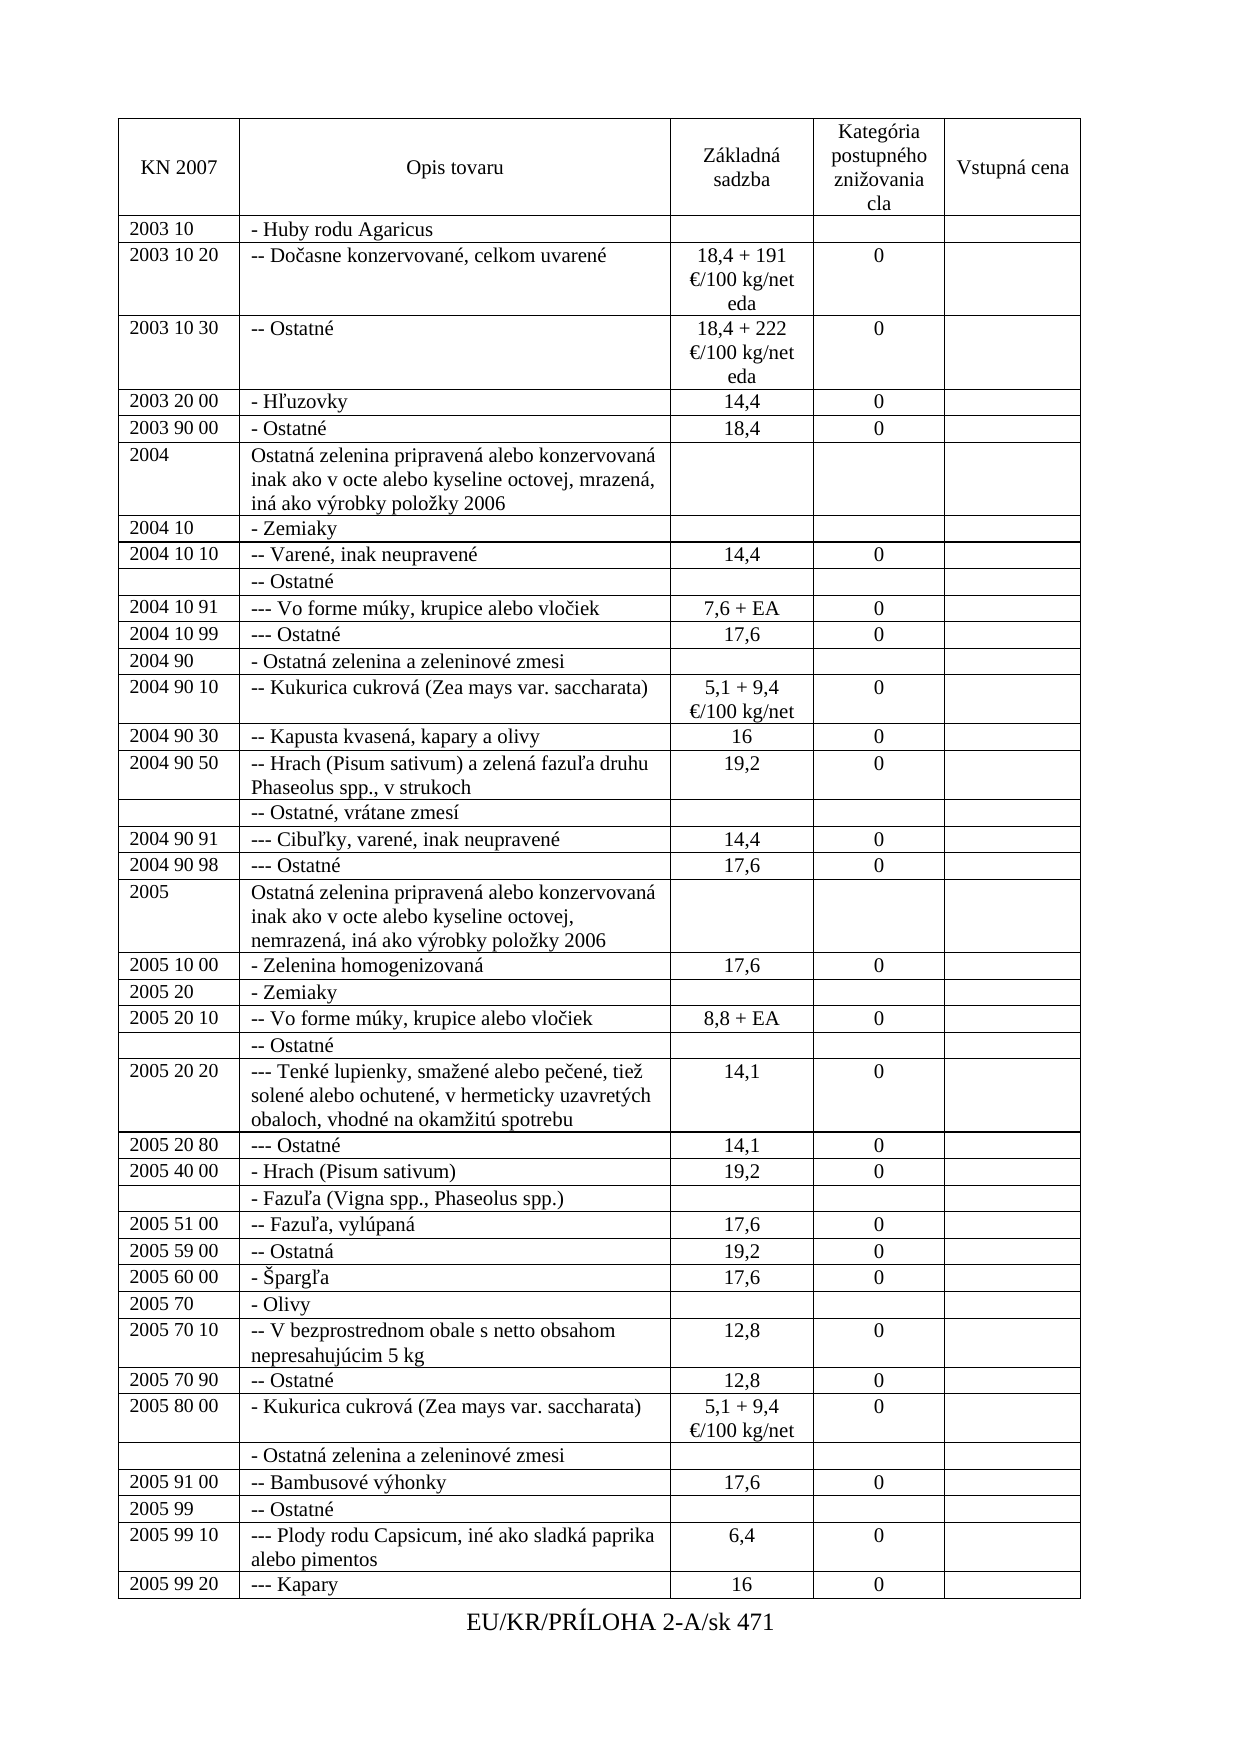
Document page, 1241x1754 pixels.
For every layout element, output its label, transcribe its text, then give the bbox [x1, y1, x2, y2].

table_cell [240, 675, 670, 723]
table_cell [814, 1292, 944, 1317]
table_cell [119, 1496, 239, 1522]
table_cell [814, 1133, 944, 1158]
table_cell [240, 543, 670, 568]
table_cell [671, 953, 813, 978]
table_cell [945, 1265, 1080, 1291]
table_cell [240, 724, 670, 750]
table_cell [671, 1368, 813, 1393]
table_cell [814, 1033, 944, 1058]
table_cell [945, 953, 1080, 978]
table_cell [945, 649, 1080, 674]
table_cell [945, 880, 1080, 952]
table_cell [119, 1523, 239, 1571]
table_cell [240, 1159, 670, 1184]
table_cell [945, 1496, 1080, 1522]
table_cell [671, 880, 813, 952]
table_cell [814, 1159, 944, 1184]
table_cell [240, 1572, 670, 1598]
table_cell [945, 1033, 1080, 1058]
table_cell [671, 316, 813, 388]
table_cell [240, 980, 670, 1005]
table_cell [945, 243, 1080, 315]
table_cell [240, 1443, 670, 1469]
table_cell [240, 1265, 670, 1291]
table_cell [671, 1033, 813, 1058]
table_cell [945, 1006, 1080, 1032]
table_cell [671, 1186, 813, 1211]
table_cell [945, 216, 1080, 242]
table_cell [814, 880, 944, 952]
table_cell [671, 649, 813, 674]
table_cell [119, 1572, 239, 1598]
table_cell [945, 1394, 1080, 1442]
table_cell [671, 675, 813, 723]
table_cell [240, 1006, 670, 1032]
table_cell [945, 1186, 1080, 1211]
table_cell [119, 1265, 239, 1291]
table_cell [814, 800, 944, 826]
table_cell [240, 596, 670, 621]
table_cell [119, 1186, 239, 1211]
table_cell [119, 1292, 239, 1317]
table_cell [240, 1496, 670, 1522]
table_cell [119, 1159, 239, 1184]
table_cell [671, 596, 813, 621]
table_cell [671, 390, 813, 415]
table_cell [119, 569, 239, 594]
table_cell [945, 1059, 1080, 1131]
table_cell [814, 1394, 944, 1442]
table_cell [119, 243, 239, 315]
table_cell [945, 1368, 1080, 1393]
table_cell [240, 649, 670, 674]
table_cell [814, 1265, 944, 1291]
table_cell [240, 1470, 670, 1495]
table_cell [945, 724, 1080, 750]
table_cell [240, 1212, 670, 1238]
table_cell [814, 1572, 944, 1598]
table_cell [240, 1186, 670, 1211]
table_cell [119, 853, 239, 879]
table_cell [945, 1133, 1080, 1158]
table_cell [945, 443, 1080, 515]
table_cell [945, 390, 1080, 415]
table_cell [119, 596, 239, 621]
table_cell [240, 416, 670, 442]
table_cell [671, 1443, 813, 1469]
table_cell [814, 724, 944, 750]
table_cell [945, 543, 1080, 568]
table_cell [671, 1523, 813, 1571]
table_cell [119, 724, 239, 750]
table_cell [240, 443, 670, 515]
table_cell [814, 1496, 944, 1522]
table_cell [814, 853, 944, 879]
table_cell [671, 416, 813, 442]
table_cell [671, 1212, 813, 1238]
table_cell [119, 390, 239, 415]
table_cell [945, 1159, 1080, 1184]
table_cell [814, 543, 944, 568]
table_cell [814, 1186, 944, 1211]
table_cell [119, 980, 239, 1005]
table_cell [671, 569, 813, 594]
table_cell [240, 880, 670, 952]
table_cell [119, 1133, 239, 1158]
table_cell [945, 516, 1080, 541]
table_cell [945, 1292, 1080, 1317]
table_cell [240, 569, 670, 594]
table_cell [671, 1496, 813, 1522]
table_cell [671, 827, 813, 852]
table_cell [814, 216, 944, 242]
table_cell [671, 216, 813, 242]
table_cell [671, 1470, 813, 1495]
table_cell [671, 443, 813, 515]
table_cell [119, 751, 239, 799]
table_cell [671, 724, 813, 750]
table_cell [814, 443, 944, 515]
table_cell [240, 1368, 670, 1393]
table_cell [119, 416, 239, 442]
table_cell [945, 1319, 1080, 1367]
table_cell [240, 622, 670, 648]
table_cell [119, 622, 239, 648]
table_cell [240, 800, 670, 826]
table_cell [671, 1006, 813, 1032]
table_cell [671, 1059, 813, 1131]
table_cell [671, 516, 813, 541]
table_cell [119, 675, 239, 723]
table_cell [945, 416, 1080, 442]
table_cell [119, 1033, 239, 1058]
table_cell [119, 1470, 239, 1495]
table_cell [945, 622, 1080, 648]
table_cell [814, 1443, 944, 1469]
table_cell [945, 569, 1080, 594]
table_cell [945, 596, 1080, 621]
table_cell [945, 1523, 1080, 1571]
table_header Základná sadzba [671, 119, 813, 215]
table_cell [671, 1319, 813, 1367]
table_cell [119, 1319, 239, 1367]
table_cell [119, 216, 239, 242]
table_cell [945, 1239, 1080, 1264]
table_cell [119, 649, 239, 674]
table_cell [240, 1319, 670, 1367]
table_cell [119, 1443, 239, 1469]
table_header Opis tovaru [240, 119, 670, 215]
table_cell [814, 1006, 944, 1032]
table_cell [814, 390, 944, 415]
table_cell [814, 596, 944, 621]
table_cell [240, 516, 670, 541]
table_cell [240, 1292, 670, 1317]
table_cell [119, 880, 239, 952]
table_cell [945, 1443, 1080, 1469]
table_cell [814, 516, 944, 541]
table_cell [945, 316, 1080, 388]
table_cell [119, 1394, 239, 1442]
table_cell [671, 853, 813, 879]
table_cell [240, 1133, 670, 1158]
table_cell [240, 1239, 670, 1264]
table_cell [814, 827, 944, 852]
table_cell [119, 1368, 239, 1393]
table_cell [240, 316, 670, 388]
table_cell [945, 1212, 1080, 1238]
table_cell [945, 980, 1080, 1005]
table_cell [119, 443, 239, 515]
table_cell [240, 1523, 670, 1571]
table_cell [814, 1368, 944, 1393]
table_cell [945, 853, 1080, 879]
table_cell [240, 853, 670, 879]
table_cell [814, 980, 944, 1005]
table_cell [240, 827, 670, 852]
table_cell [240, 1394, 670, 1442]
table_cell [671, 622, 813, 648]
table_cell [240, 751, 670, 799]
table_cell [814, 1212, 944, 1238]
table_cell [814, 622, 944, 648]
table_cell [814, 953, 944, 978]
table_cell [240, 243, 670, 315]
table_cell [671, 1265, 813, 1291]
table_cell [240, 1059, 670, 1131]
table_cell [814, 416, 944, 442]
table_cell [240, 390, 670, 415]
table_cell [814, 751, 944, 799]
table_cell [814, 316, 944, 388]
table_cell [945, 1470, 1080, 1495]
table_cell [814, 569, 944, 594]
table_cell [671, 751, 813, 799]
table_header Kategória postupného znižovania cla [814, 119, 944, 215]
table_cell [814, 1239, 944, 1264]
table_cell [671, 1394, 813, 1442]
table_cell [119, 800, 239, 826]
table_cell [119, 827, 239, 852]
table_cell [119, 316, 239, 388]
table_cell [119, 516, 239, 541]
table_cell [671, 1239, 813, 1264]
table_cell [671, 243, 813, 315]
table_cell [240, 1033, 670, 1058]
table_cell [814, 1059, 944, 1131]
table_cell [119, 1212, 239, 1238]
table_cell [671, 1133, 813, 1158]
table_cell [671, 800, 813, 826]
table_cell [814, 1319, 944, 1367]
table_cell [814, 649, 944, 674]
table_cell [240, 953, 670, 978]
table_header KN 2007 [119, 119, 239, 215]
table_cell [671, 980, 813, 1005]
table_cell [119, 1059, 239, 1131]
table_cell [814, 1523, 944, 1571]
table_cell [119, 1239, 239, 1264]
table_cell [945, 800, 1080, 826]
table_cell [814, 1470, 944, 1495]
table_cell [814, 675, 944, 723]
table_header Vstupná cena [945, 119, 1080, 215]
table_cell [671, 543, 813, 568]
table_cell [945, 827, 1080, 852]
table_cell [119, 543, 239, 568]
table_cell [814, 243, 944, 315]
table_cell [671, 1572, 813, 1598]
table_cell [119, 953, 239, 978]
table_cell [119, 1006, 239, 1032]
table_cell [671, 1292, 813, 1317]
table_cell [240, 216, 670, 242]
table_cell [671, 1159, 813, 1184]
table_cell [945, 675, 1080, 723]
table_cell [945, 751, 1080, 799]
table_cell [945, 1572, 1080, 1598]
